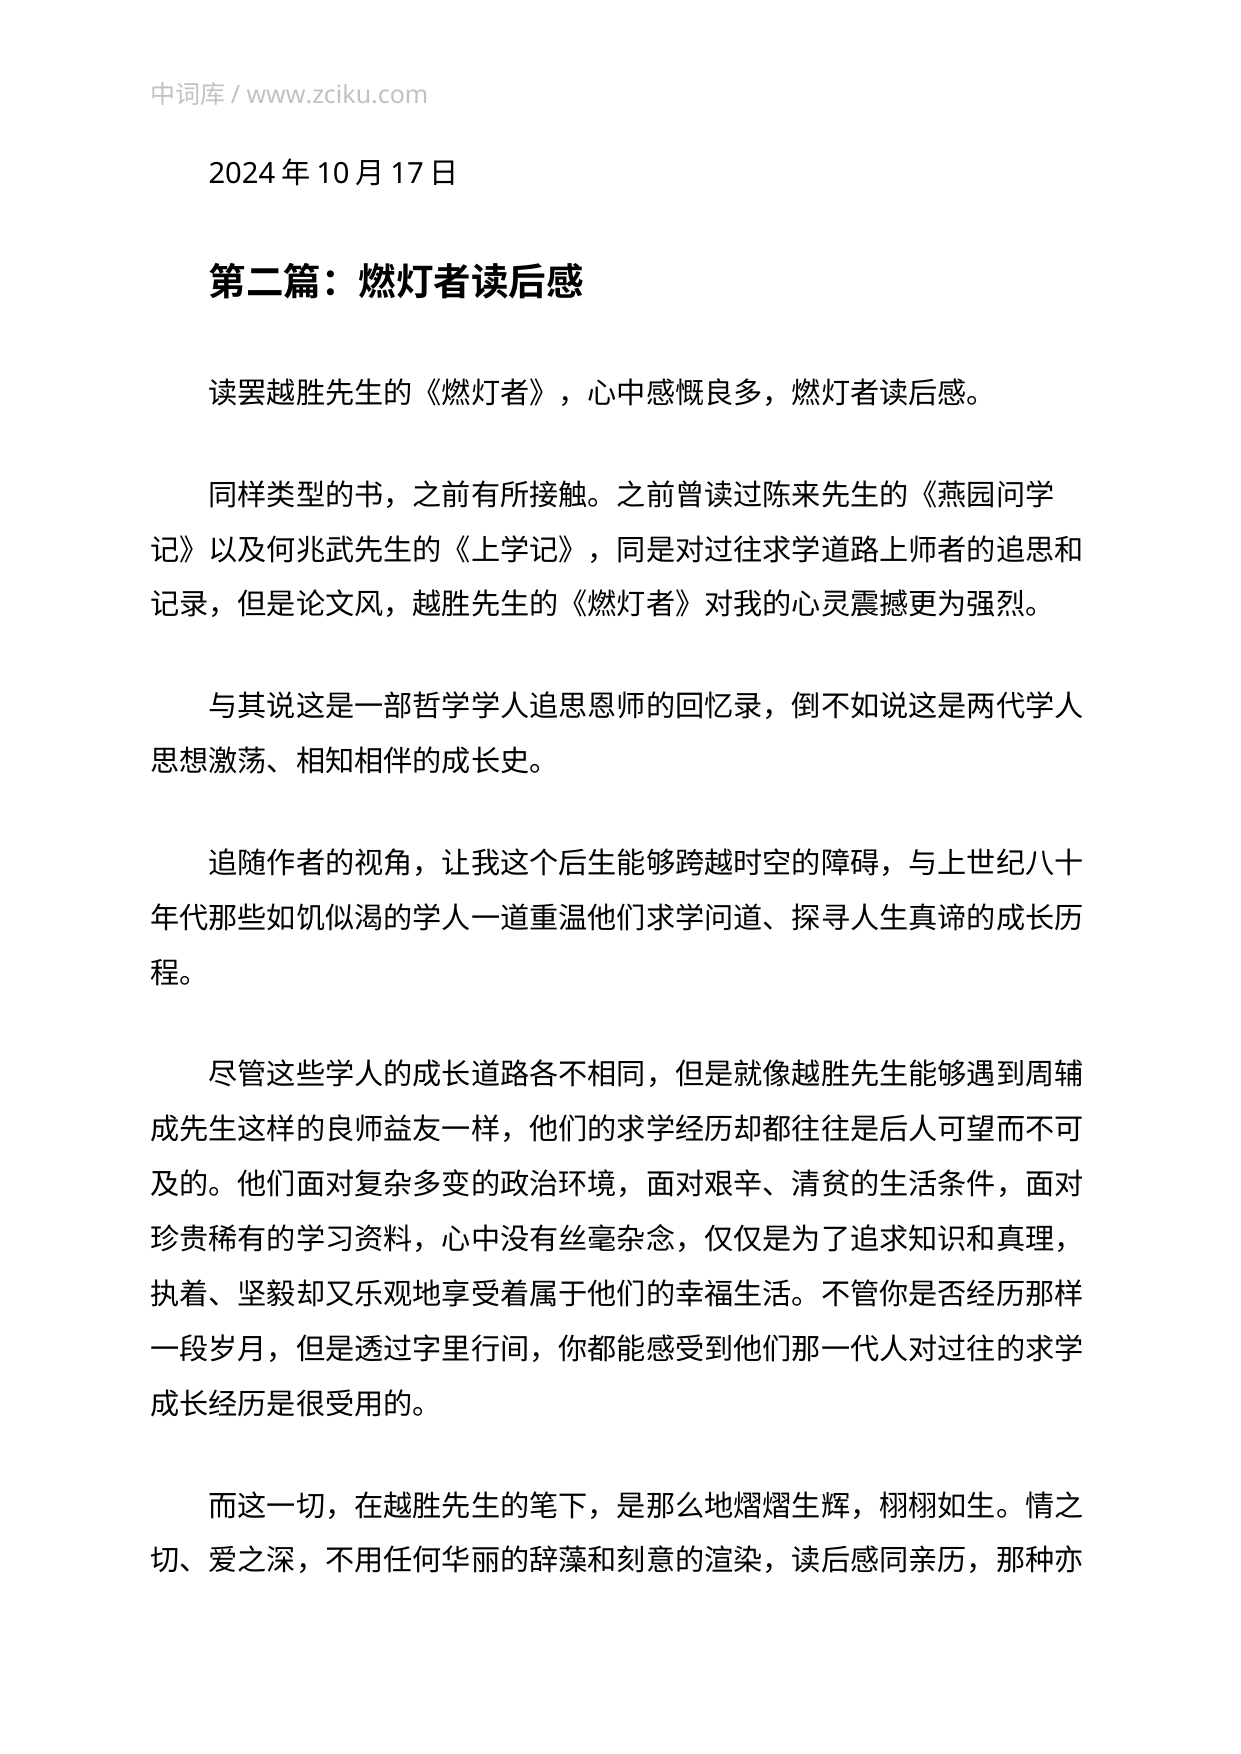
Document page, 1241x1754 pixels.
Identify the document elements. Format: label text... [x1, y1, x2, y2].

text 第二篇：燃灯者读后感 [150, 252, 1090, 306]
text 读罢越胜先生的《燃灯者》，心中感慨良多，燃灯者读后感。 [150, 369, 1090, 412]
text 同样类型的书，之前有所接触。之前曾读过陈来先生的《燕园问学记》以及何兆武先生的《上学记》，同是对过往求学道路上师者的追思和记录，但是论文风，越胜先生的《燃灯者》对我的心灵震撼更为强烈。 [150, 471, 1090, 623]
text 追随作者的视角，让我这个后生能够跨越时空的障碍，与上世纪八十年代那些如饥似渴的学人一道重温他们求学问道、探寻人生真谛的成长历程。 [150, 839, 1090, 991]
text 尽管这些学人的成长道路各不相同，但是就像越胜先生能够遇到周辅成先生这样的良师益友一样，他们的求学经历却都往往是后人可望而不可及的。他们面对复杂多变的政治环境，面对艰辛、清贫的生活条件，面对珍贵稀有的学习资料，心中没有丝毫杂念，仅仅是为了追求知识和真理，执着、坚毅却又乐观地享受着属于他们的幸福生活。不管你是否经历那样一段岁月，但是透过字里行间，你都能感受到他们那一代人对过往的求学成长经历是很受用的。 [150, 1051, 1090, 1423]
text 2024年10月17日 [150, 150, 1090, 192]
text 与其说这是一部哲学学人追思恩师的回忆录，倒不如说这是两代学人思想激荡、相知相伴的成长史。 [150, 683, 1090, 780]
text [150, 1482, 1090, 1579]
